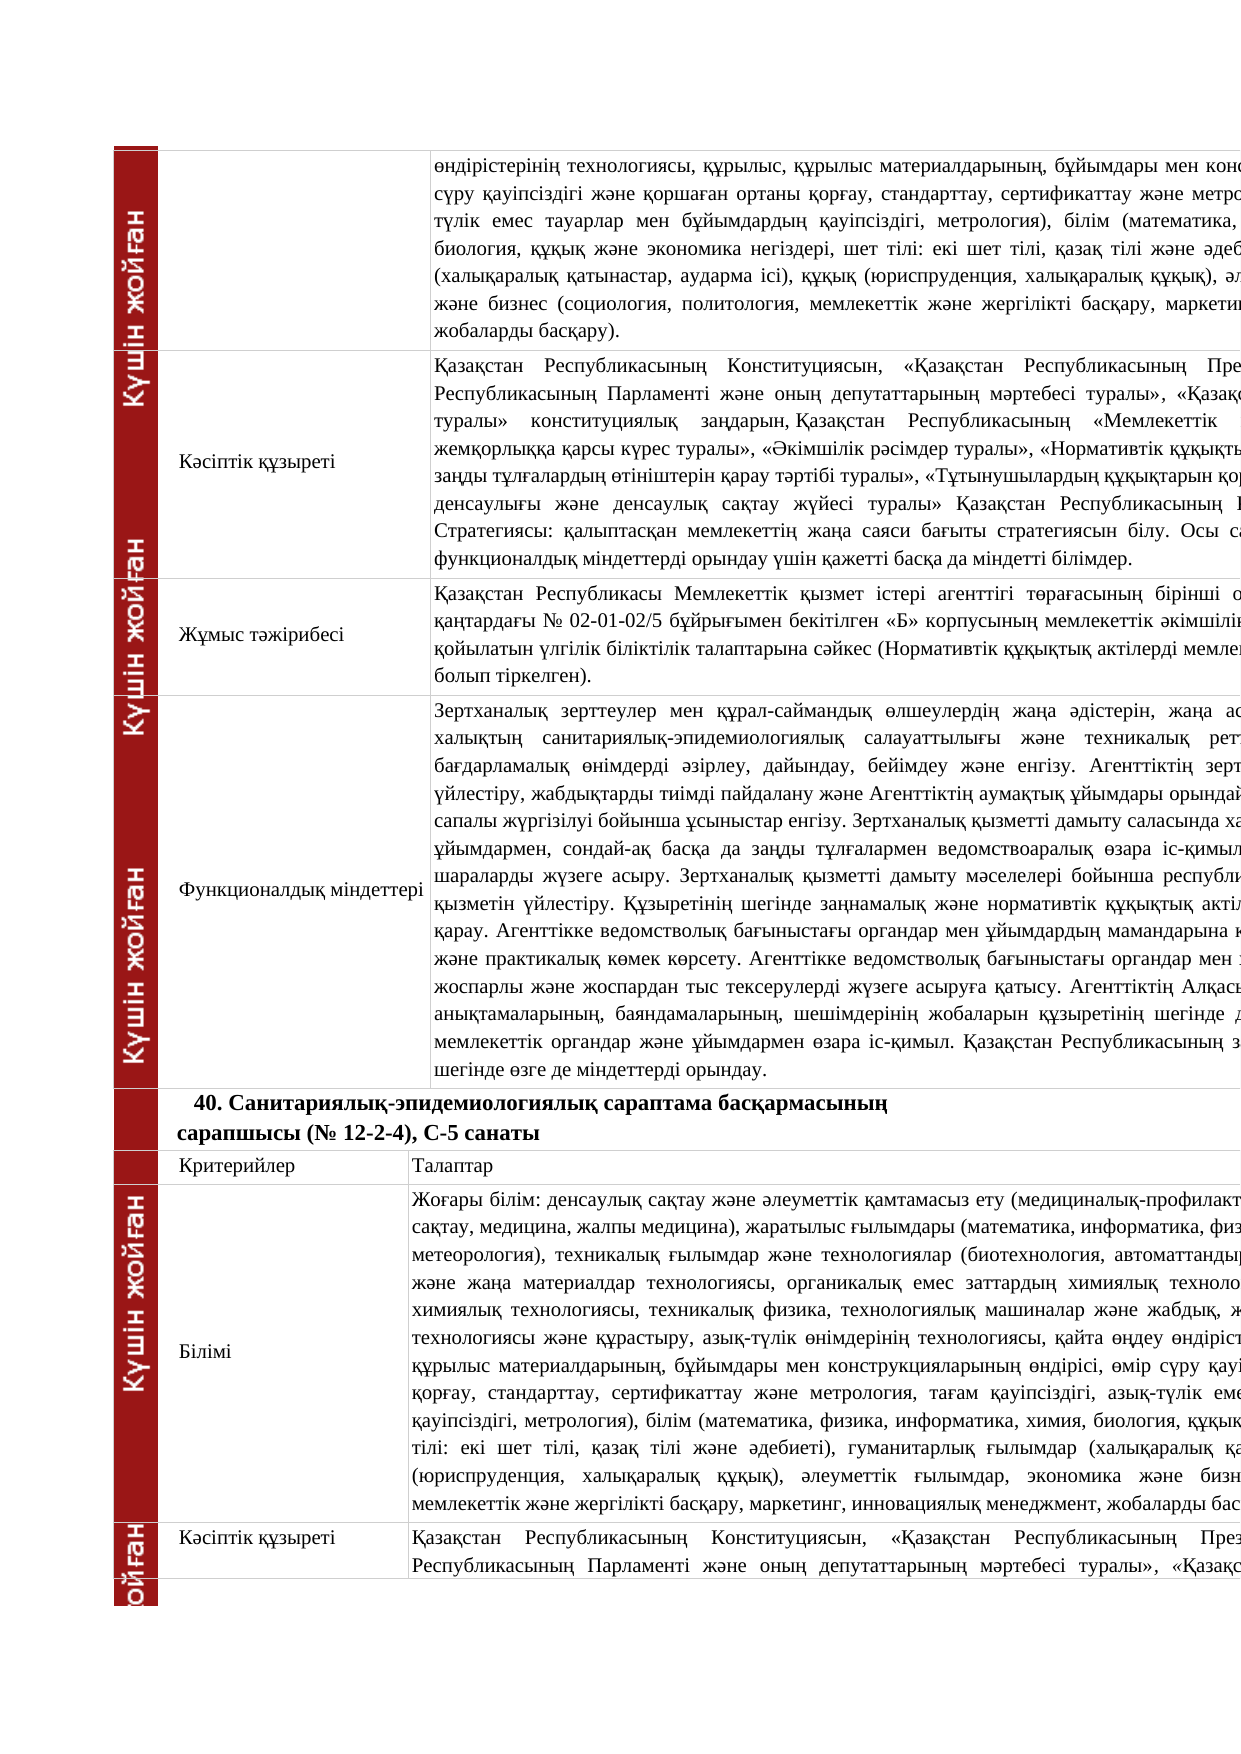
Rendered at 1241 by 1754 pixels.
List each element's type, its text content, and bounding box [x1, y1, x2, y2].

picture [114, 1146, 158, 1150]
table_cell Кәсіптік құзыреті [114, 1523, 408, 1578]
text 40. Санитариялық-эпидемиологиялық сараптама басқармасының сарапшысы (№ 12-2-4), С-5 санаты [112, 1089, 1128, 1146]
table_cell Білімі [114, 151, 430, 350]
table_cell Кәсіптік құзыреті [114, 351, 430, 578]
table_cell Білімі [114, 1185, 408, 1522]
table_cell Функционалдық міндеттері [114, 696, 430, 1088]
table_header Талаптар [409, 1151, 1240, 1184]
table_cell Жұмыс тәжірибесі [114, 579, 430, 695]
table_cell Қазақстан Республикасы Мемлекеттік қызмет істері агенттігі төрағасының бірінші орынбасарының 2008 жылғы 9 қаңтардағы № 02-01-02/5 бұйрығымен бекітілген «Б» корпусының мемлекеттік әкімшілік лауазымдарының санаттарына қойылатын үлгілік біліктілік талаптарына сәйкес (Нормативтік құқықтық актілерді мемлекеттік тіркеу тізілімінде № 5084 болып тіркелген). [431, 579, 1240, 695]
picture [114, 146, 158, 150]
table_header Критерийлер [114, 1151, 408, 1184]
picture [114, 1579, 158, 1606]
table_cell Зертханалық зерттеулер мен құрал-саймандық өлшеулердің жаңа әдістерін, жаңа аспаптарды және жабдықтарды, халықтың санитариялық-эпидемиологиялық салауаттылығы және техникалық реттеу саласындағы қолданбалы бағдарламалық өнімдерді әзірлеу, дайындау, бейімдеу және енгізу. Агенттіктің зертханалық қызметінің жұмысын үйлестіру, жабдықтарды тиімді пайдалану және Агенттіктің аумақтық ұйымдары орындайтын зертханалық зерттеулердің сапалы жүргізілуі бойынша ұсыныстар енгізу. Зертханалық қызметті дамыту саласында халықаралық және үкіметтік емес ұйымдармен, сондай-ақ басқа да заңды тұлғалармен ведомствоаралық өзара іс-қимыл, ынтымақтастық бойынша іс-шараларды жүзеге асыру. Зертханалық қызметті дамыту мәселелері бойынша республикалық ғылыми орталықтардың қызметін үйлестіру. Құзыретінің шегінде заңнамалық және нормативтік құқықтық актілердің жобаларын әзірлеу және қарау. Агенттікке ведомстволық бағыныстағы органдар мен ұйымдардың мамандарына құзыретінің шегінде әдістемелік және практикалық көмек көрсету. Агенттікке ведомстволық бағыныстағы органдар мен ұйымдардың жұмыс жағдайына жоспарлы және жоспардан тыс тексерулерді жүзеге асыруға қатысу. Агенттіктің Алқасының талдау материалдарының, анықтамаларының, баяндамаларының, шешімдерінің жобаларын құзыретінің шегінде дайындау. Құзыретінің шегінде мемлекеттік органдар және ұйымдармен өзара іс-қимыл. Қазақстан Республикасының заңнамасына сәйкес құзыретінің шегінде өзге де міндеттерді орындау. [431, 696, 1240, 1088]
